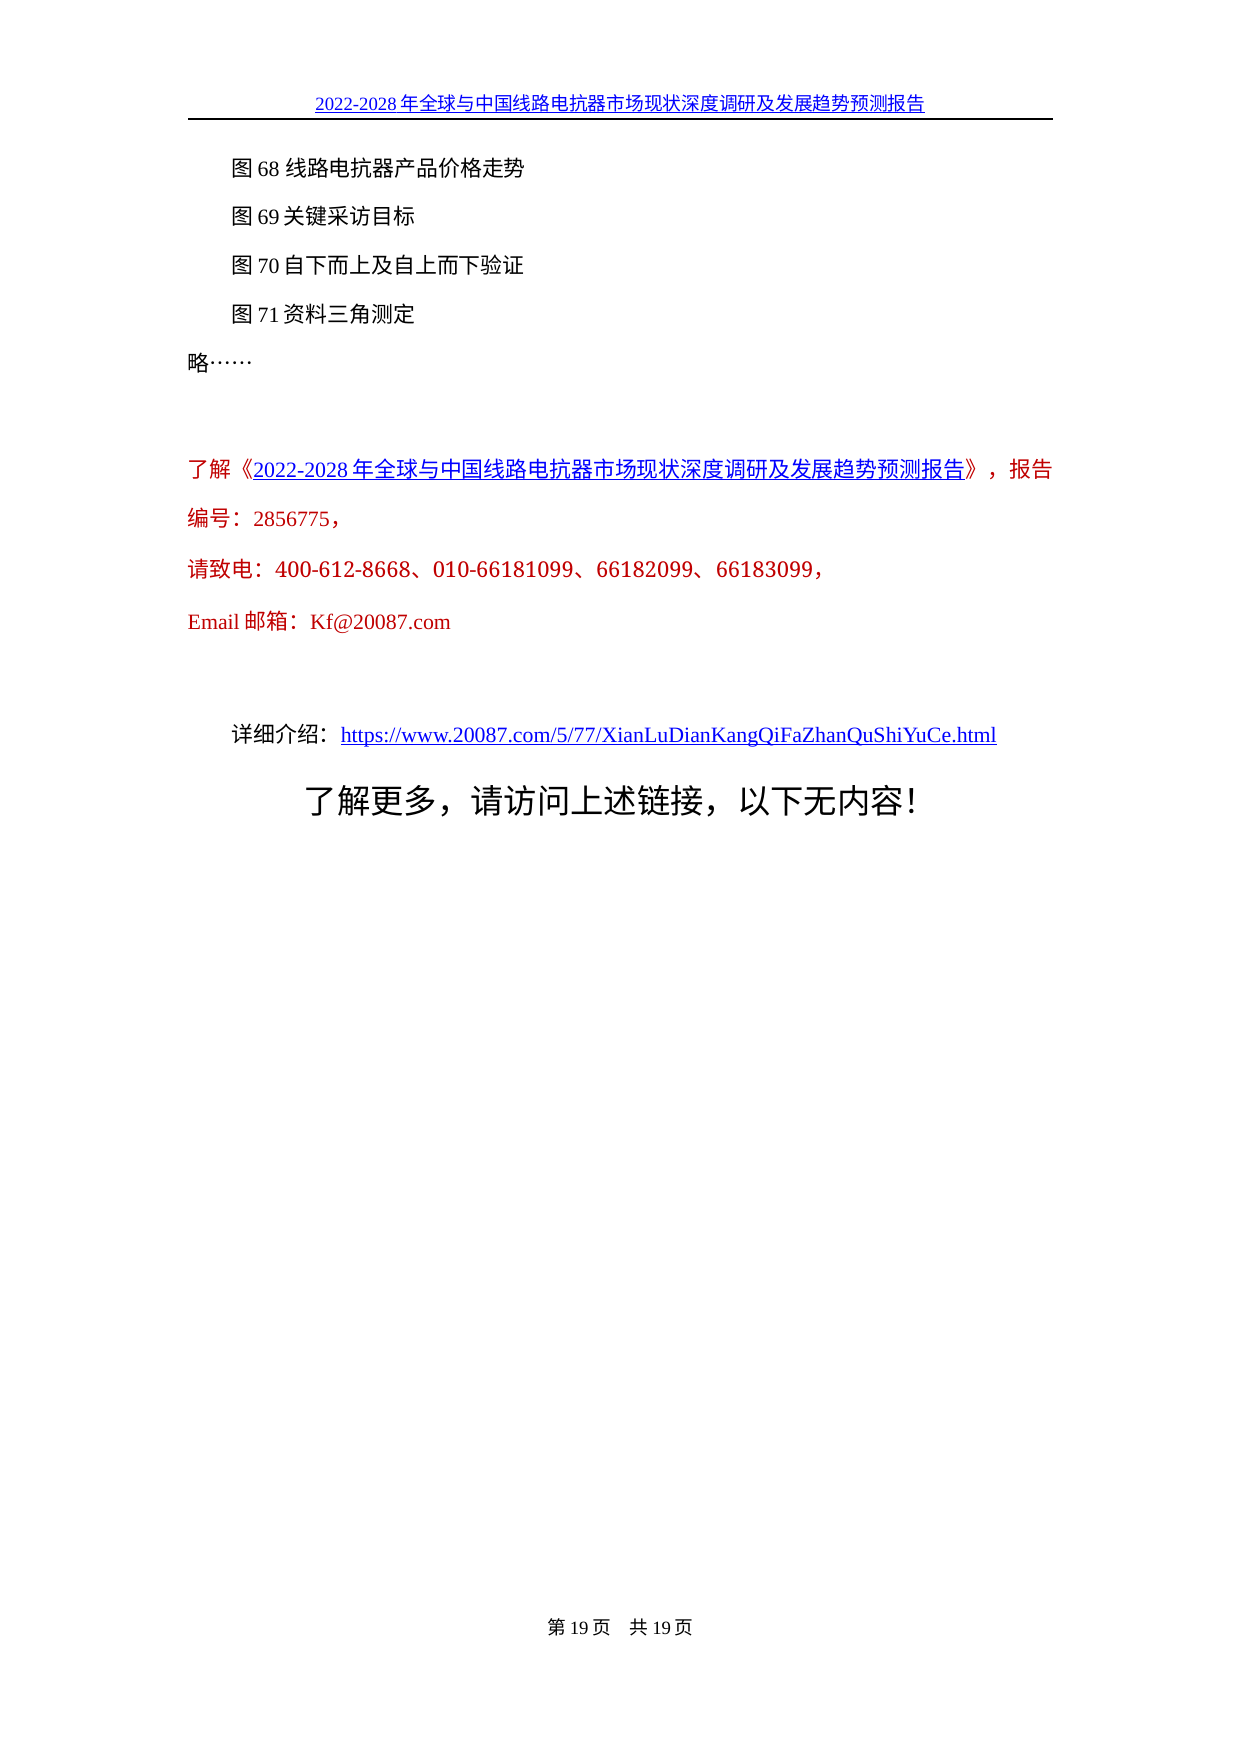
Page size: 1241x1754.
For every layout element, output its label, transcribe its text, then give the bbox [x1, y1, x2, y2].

title 了解更多，请访问上述链接，以下无内容！ [187, 766, 1053, 831]
text 详细介绍：https://www.20087.com/5/77/XianLuDianKangQiFaZhanQuShiYuCe.html [187, 716, 1053, 749]
text Email邮箱：Kf@20087.com [187, 603, 1053, 636]
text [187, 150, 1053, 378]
text 请致电：400-612-8668、010-66181099、66182099、66183099， [187, 552, 1053, 584]
text 了解《2022-2028年全球与中国线路电抗器市场现状深度调研及发展趋势预测报告》，报告编号：2856775， [187, 452, 1053, 533]
